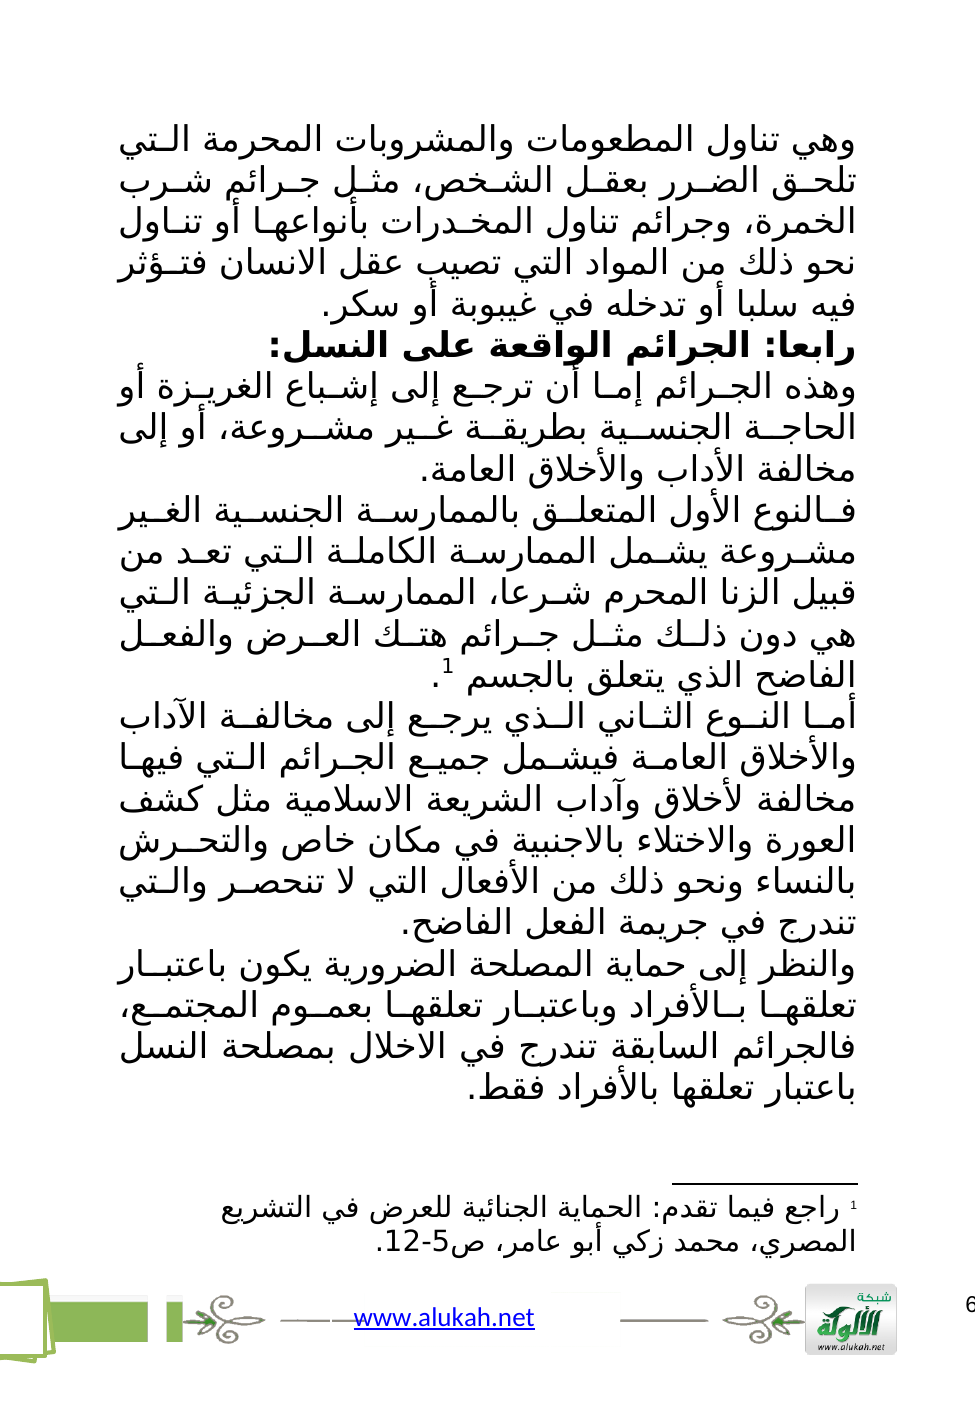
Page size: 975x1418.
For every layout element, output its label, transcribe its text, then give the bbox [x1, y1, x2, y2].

text وهذه الجرائم إما أن ترجع إلى إشباع الغريزة أو الحاجة الجنسية بطريقة غير مشروعة، أو إلى مخالفة الأداب والأخلاق العامة. [118, 366, 857, 489]
text وهي تناول المطعومات والمشروبات المحرمة التي تلحق الضرر بعقل الشخص، مثل جرائم شرب الخمرة، وجرائم تناول المخدرات بأنواعها أو تناول نحو ذلك من المواد التي تصيب عقل الانسان فتؤثر فيه سلبا أو تدخله في غيبوبة أو سكر. [118, 118, 857, 324]
picture [24, 1280, 923, 1370]
text أما النوع الثاني الذي يرجع إلى مخالفة الآداب والأخلاق العامة فيشمل جميع الجرائم التي فيها مخالفة لأخلاق وآداب الشريعة الاسلامية مثل كشف العورة والاختلاء بالاجنبية في مكان خاص والتحرش بالنساء ونحو ذلك من الأفعال التي لا تنحصر والتي تندرج في جريمة الفعل الفاضح. [118, 696, 857, 943]
text رابعا: الجرائم الواقعة على النسل: [118, 324, 857, 366]
text والنظر إلى حماية المصلحة الضرورية يكون باعتبار تعلقها بالأفراد وباعتبار تعلقها بعموم المجتمع، فالجرائم السابقة تندرج في الاخلال بمصلحة النسل باعتبار تعلقها بالأفراد فقط. [118, 943, 857, 1108]
text فالنوع الأول المتعلق بالممارسة الجنسية الغير مشروعة يشمل الممارسة الكاملة التي تعد من قبيل الزنا المحرم شرعا، الممارسة الجزئية التي هي دون ذلك مثل جرائم هتك العرض والفعل الفاضح الذي يتعلق بالجسم . [118, 489, 857, 696]
